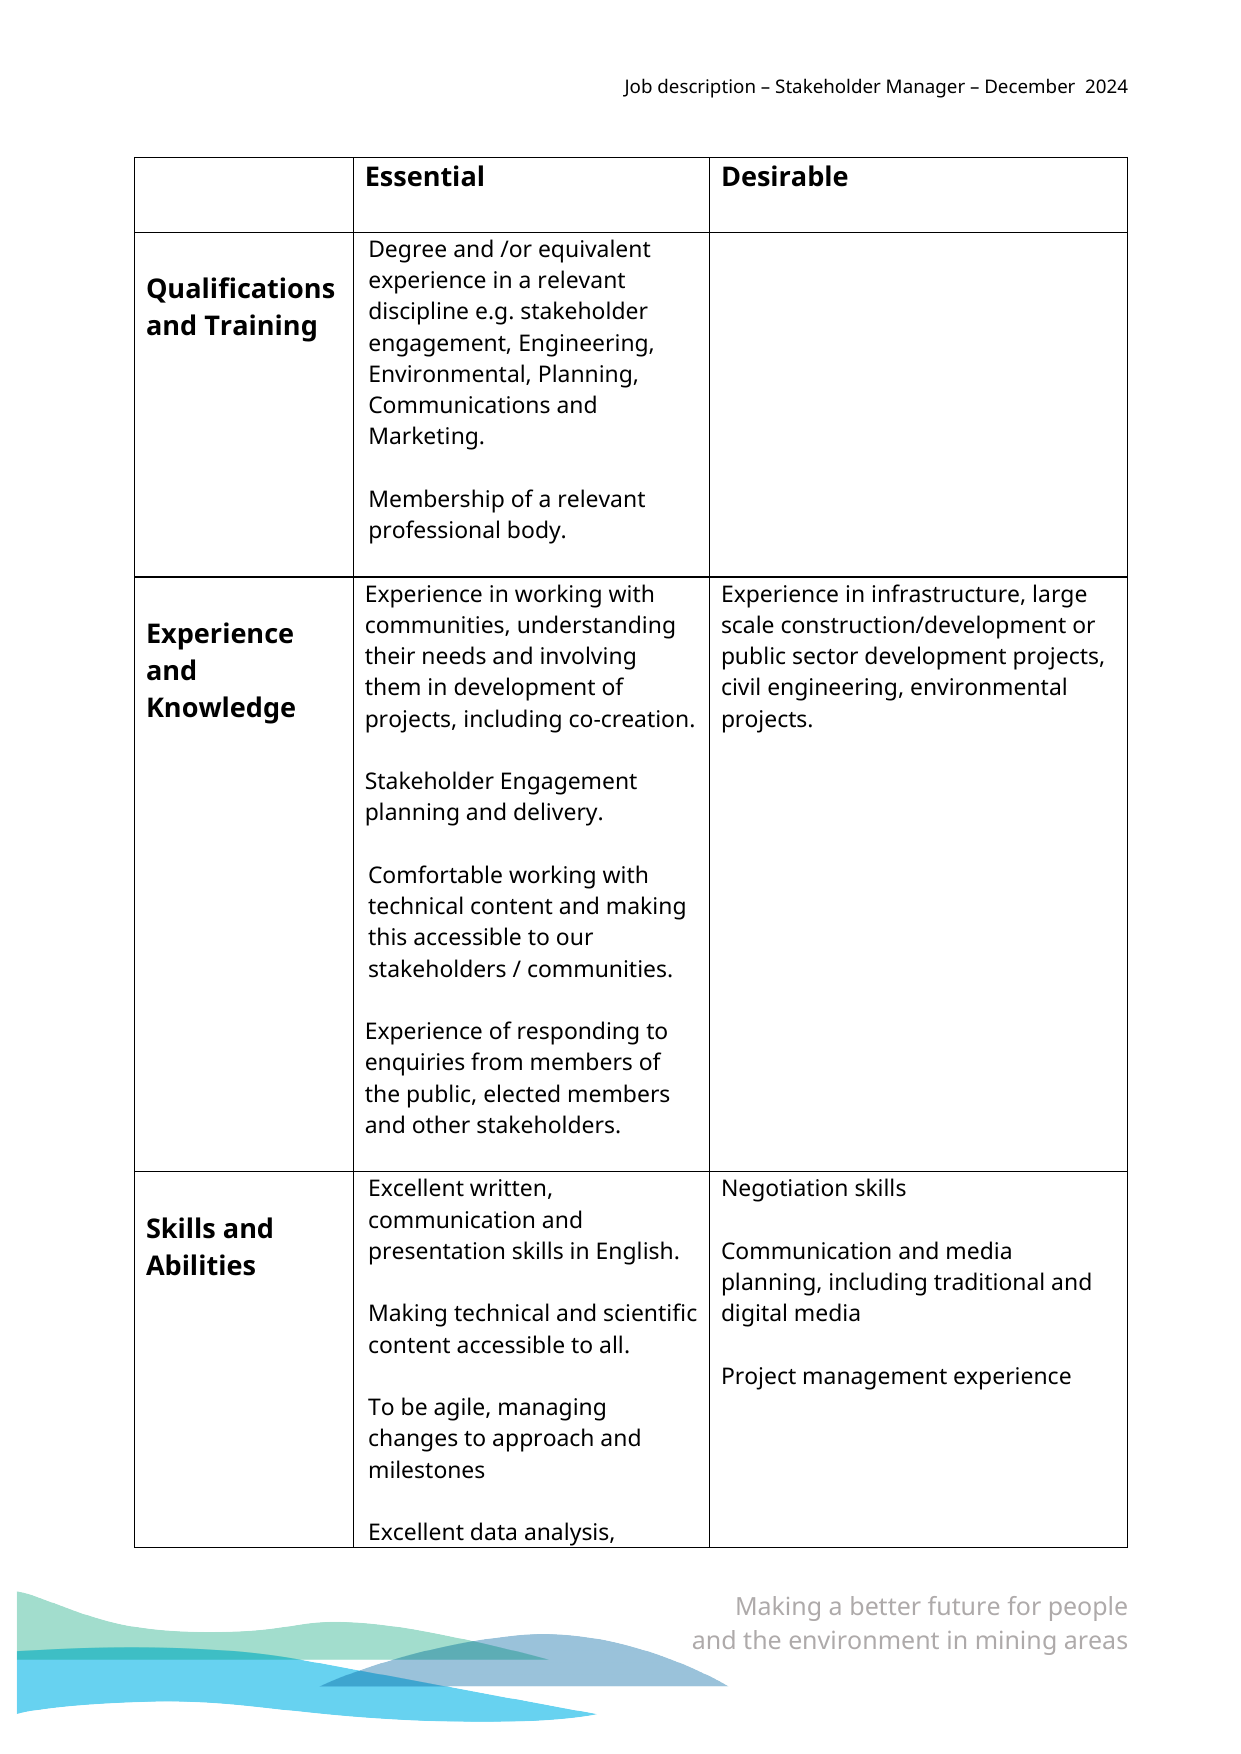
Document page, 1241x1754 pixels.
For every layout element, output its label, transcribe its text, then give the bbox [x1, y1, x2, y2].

picture [725, 1637, 729, 1647]
table_cell Experience and Knowledge [135, 578, 353, 1171]
table_cell [135, 158, 353, 232]
table_cell Qualifications and Training [135, 233, 353, 576]
table_cell Essential [354, 158, 709, 232]
picture [16, 1591, 729, 1722]
table_cell Experience in infrastructure, large scale construction/development or public sector development projects, civil engineering, environmental projects. [710, 578, 1127, 1171]
table_cell Skills and Abilities [135, 1172, 353, 1547]
table_cell Experience in working with communities, understanding their needs and involving them in development of projects, including co-creation. Stakeholder Engagement planning and delivery. Comfortable working with technical content and making this accessible to our stakeholders / communities. Experience of responding to enquiries from members of the public, elected members and other stakeholders. [354, 578, 709, 1171]
table_cell Negotiation skills Communication and media planning, including traditional and digital media Project management experience [710, 1172, 1127, 1547]
table_cell Desirable [710, 158, 1127, 232]
table_cell [710, 233, 1127, 576]
table_cell Degree and /or equivalent experience in a relevant discipline e.g. stakeholder engagement, Engineering, Environmental, Planning, Communications and Marketing. Membership of a relevant professional body. [354, 233, 709, 576]
